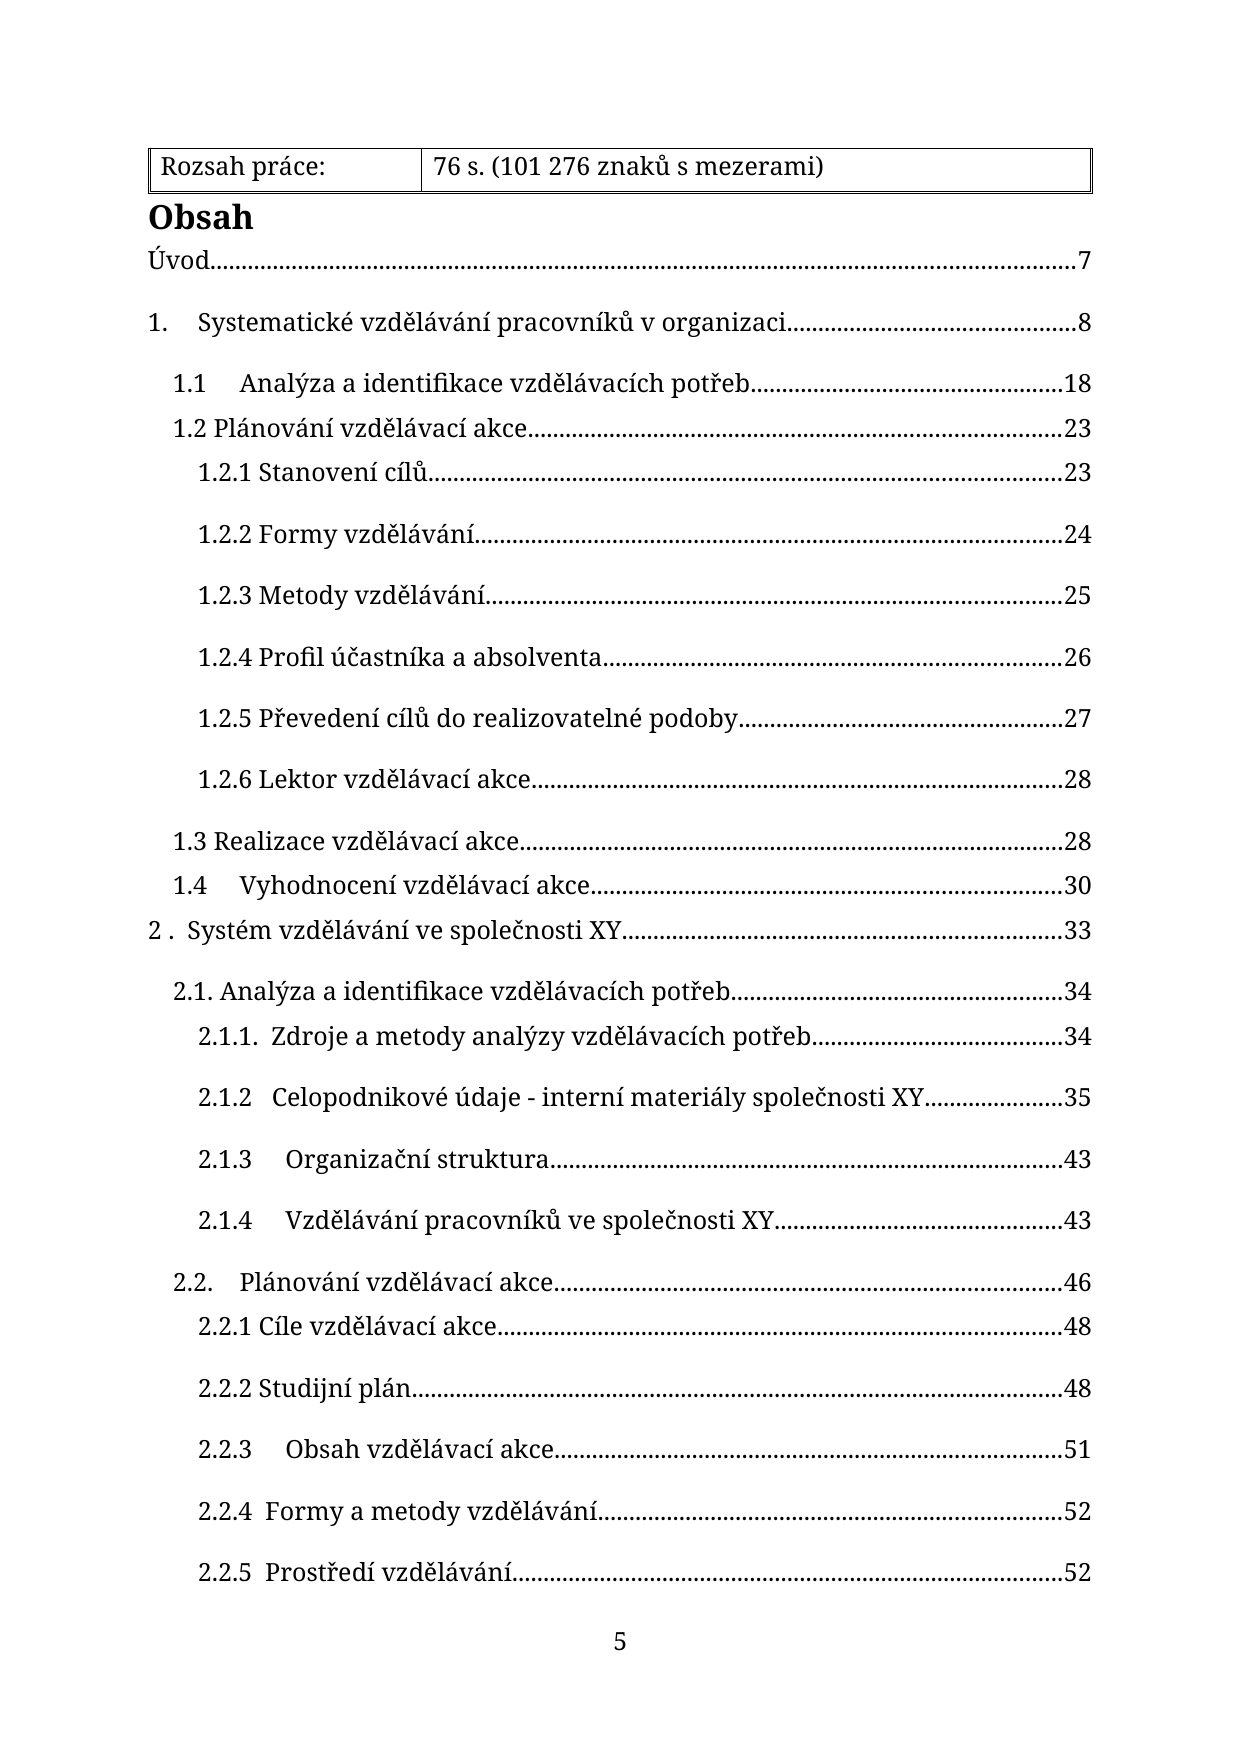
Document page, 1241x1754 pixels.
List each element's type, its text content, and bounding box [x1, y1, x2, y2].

table_cell 76 s. (101 276 znaků s mezerami) [422, 149, 1090, 191]
table_cell Rozsah práce: [151, 149, 421, 191]
